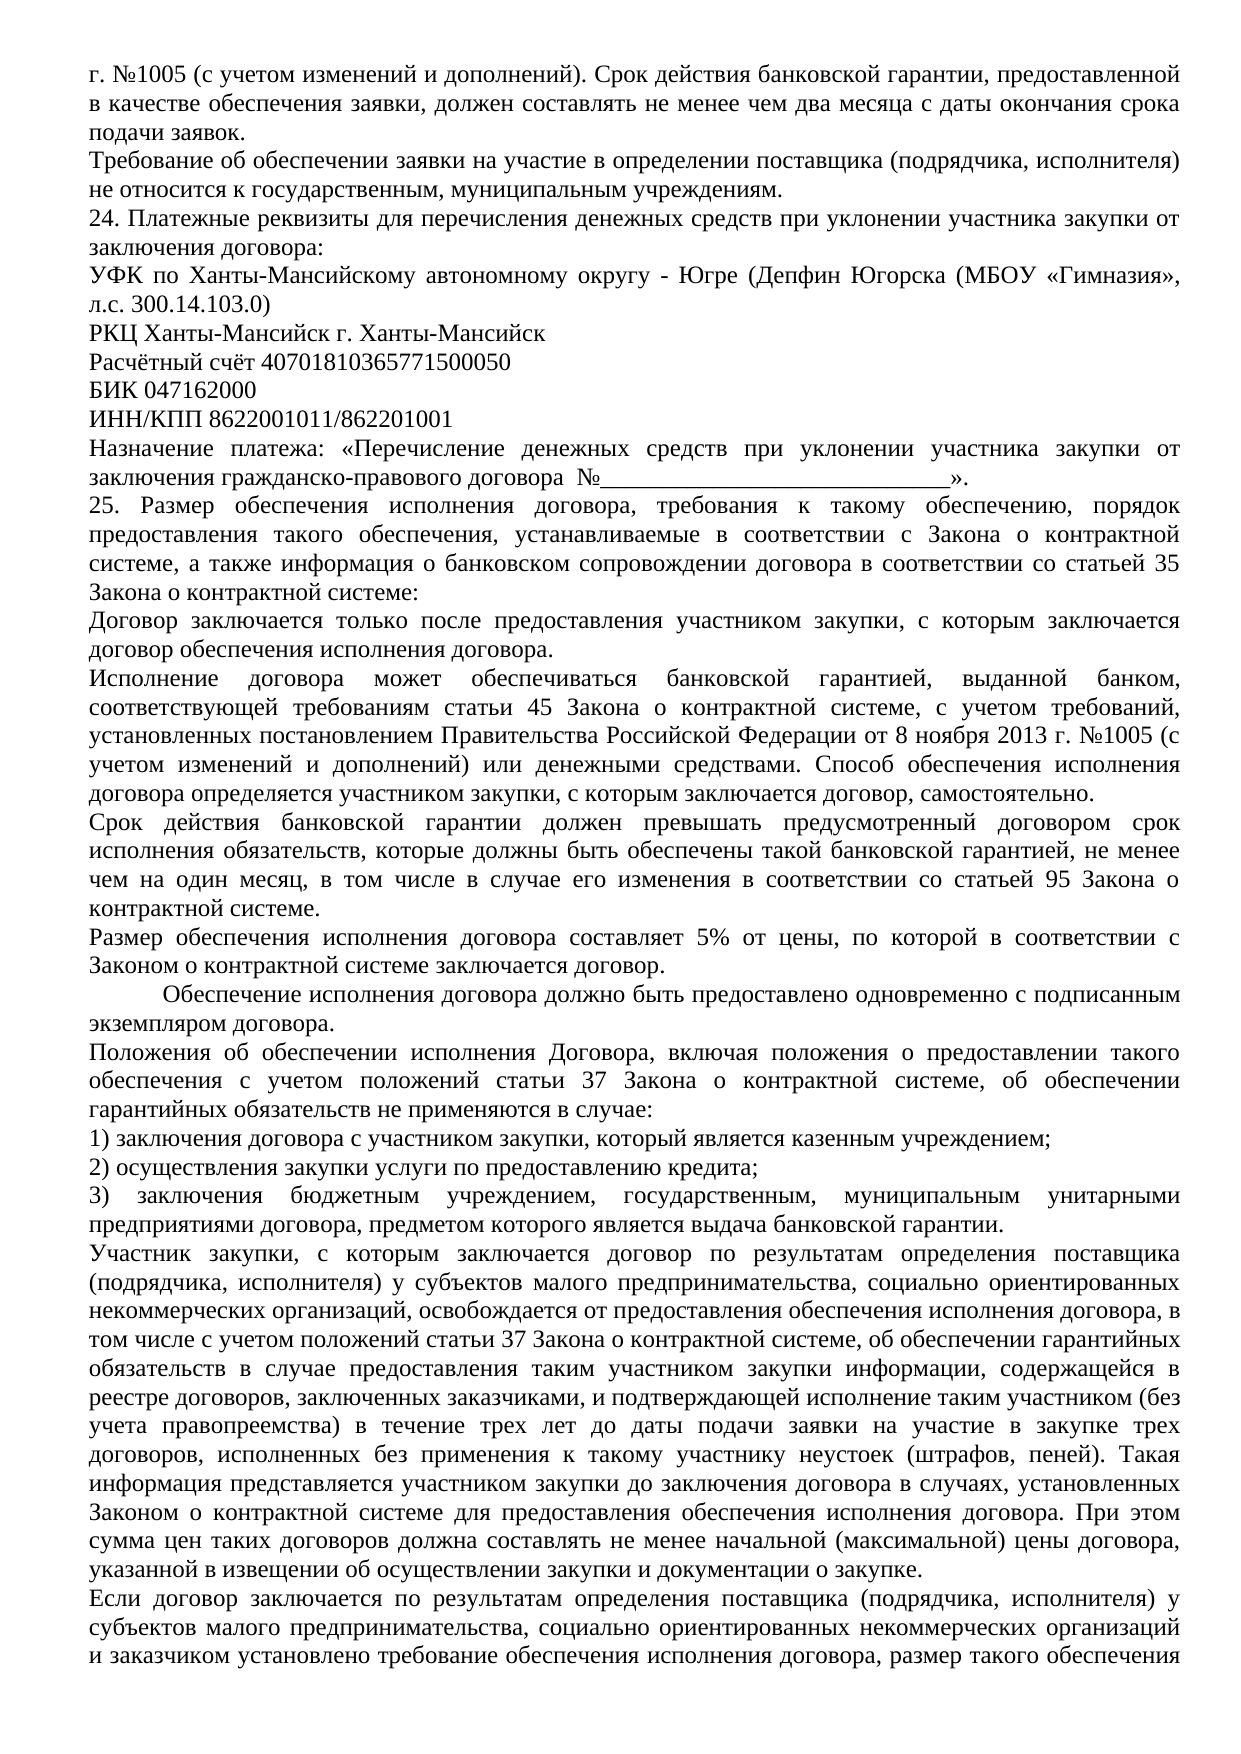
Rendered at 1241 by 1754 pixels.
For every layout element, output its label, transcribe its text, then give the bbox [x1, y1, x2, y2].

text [89, 59, 1181, 145]
text Требование об обеспечении заявки на участие в определении поставщика (подрядчика, исполнителя) не относится к государственным, муниципальным учреждениям. [89, 145, 1181, 203]
text Договор заключается только после предоставления участником закупки, с которым заключается договор обеспечения исполнения договора. [89, 605, 1181, 663]
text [89, 1583, 1181, 1669]
text Срок действия банковской гарантии должен превышать предусмотренный договором срок исполнения обязательств, которые должны быть обеспечены такой банковской гарантией, не менее чем на один месяц, в том числе в случае его изменения в соответствии со статьей 95 Закона о контрактной системе. [89, 807, 1181, 922]
text ИНН/КПП 8622001011/862201001 [89, 404, 1181, 433]
text Исполнение договора может обеспечиваться банковской гарантией, выданной банком, соответствующей требованиям статьи 45 Закона о контрактной системе, с учетом требований, установленных постановлением Правительства Российской Федерации от 8 ноября 2013 г. №1005 (с учетом изменений и дополнений) или денежными средствами. Способ обеспечения исполнения договора определяется участником закупки, с которым заключается договор, самостоятельно. [89, 663, 1181, 807]
text 24. Платежные реквизиты для перечисления денежных средств при уклонении участника закупки от заключения договора: [89, 203, 1181, 260]
text РКЦ Ханты-Мансийск г. Ханты-Мансийск [89, 318, 1181, 347]
text БИК 047162000 [89, 375, 1181, 404]
text Назначение платежа: «Перечисление денежных средств при уклонении участника закупки от заключения гражданско-правового договора №____________________________». [89, 433, 1181, 490]
text Обеспечение исполнения договора должно быть предоставлено одновременно с подписанным экземпляром договора. [89, 979, 1181, 1037]
text УФК по Ханты-Мансийскому автономному округу - Югре (Депфин Югорска (МБОУ «Гимназия», л.с. 300.14.103.0) [89, 260, 1181, 318]
text 2) осуществления закупки услуги по предоставлению кредита; [89, 1152, 1181, 1180]
text 1) заключения договора с участником закупки, который является казенным учреждением; [89, 1123, 1181, 1152]
text Размер обеспечения исполнения договора составляет 5% от цены, по которой в соответствии с Законом о контрактной системе заключается договор. [89, 922, 1181, 979]
text 25. Размер обеспечения исполнения договора, требования к такому обеспечению, порядок предоставления такого обеспечения, устанавливаемые в соответствии с Закона о контрактной системе, а также информация о банковском сопровождении договора в соответствии со статьей 35 Закона о контрактной системе: [89, 490, 1181, 605]
text Положения об обеспечении исполнения Договора, включая положения о предоставлении такого обеспечения с учетом положений статьи 37 Закона о контрактной системе, об обеспечении гарантийных обязательств не применяются в случае: [89, 1037, 1181, 1123]
text 3) заключения бюджетным учреждением, государственным, муниципальным унитарными предприятиями договора, предметом которого является выдача банковской гарантии. [89, 1180, 1181, 1238]
text Участник закупки, с которым заключается договор по результатам определения поставщика (подрядчика, исполнителя) у субъектов малого предпринимательства, социально ориентированных некоммерческих организаций, освобождается от предоставления обеспечения исполнения договора, в том числе с учетом положений статьи 37 Закона о контрактной системе, об обеспечении гарантийных обязательств в случае предоставления таким участником закупки информации, содержащейся в реестре договоров, заключенных заказчиками, и подтверждающей исполнение таким участником (без учета правопреемства) в течение трех лет до даты подачи заявки на участие в закупке трех договоров, исполненных без применения к такому участнику неустоек (штрафов, пеней). Такая информация представляется участником закупки до заключения договора в случаях, установленных Законом о контрактной системе для предоставления обеспечения исполнения договора. При этом сумма цен таких договоров должна составлять не менее начальной (максимальной) цены договора, указанной в извещении об осуществлении закупки и документации о закупке. [89, 1238, 1181, 1583]
text Расчётный счёт 40701810365771500050 [89, 347, 1181, 375]
